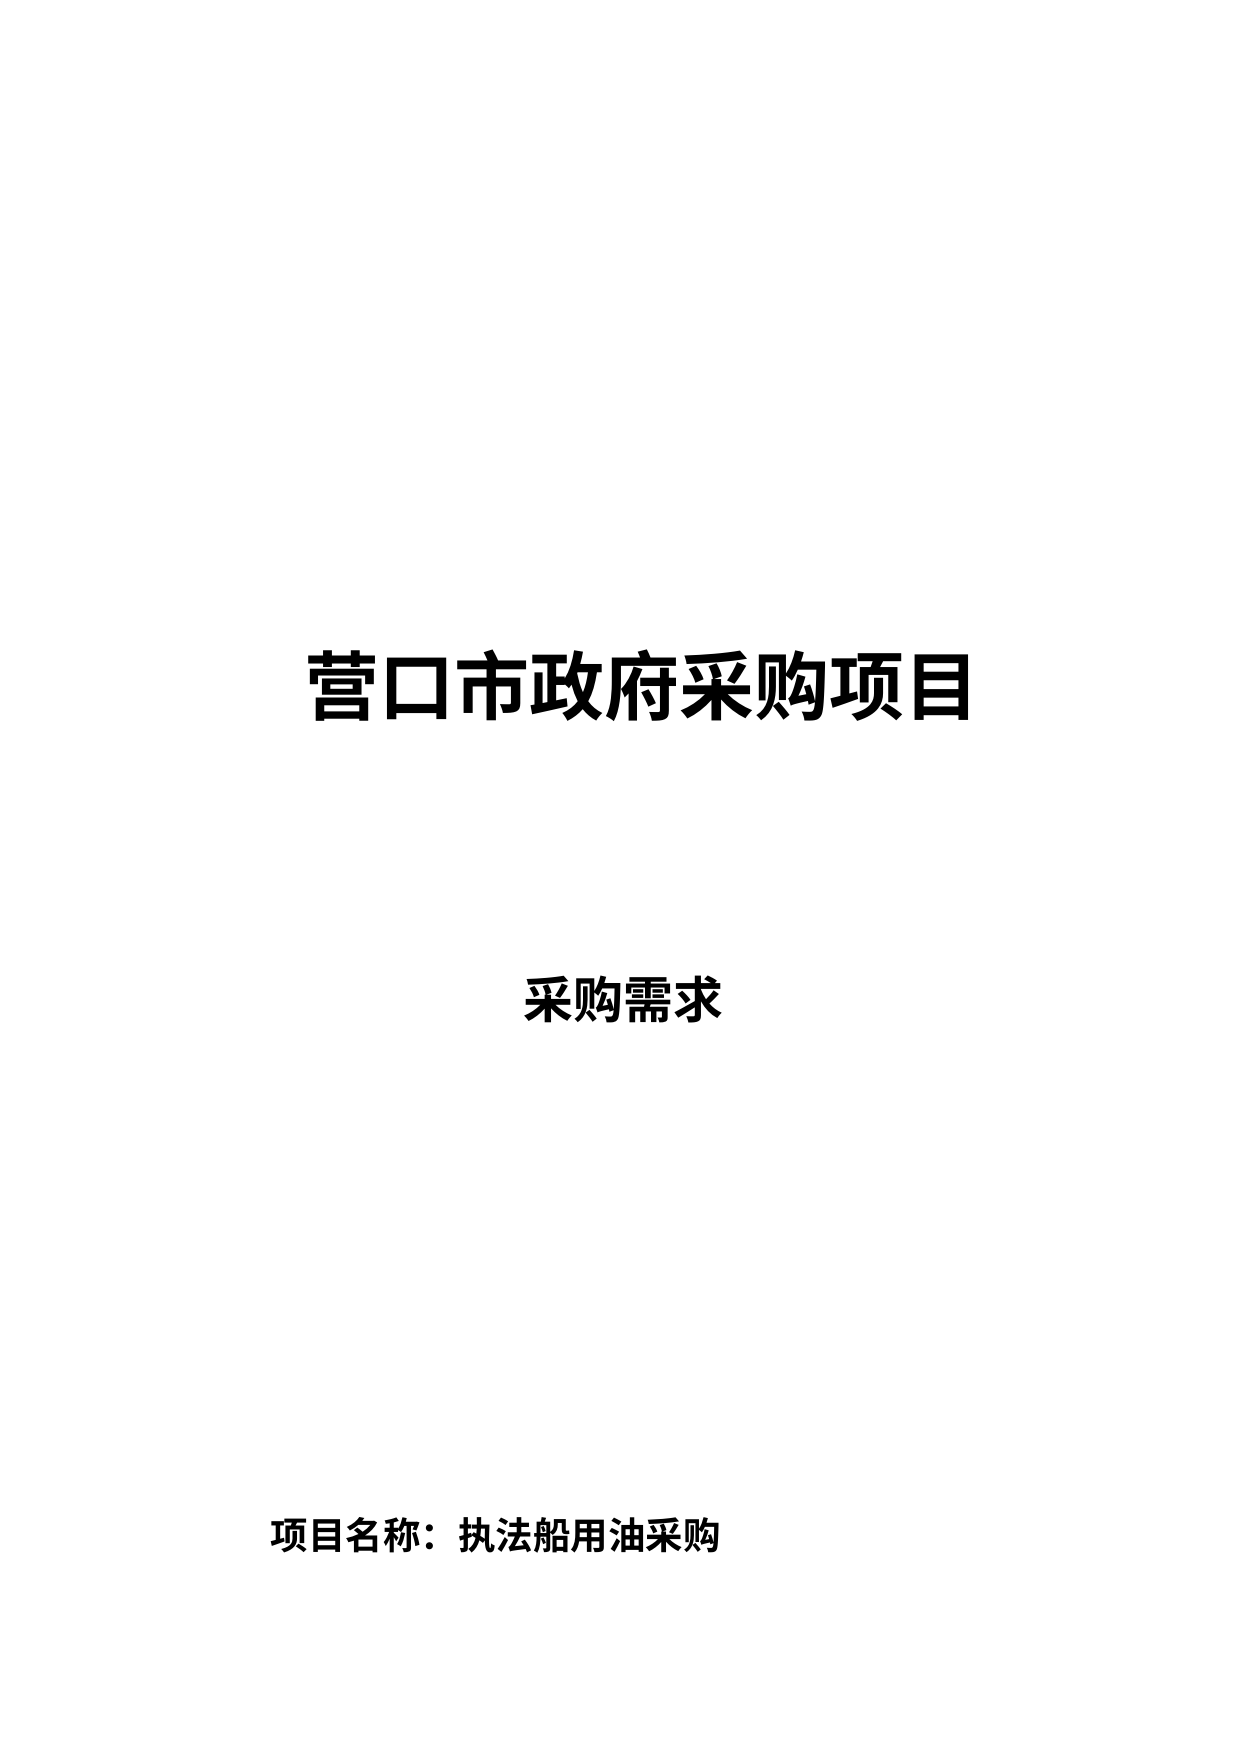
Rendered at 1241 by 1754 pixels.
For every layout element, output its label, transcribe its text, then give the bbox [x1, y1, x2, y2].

text 项目名称： [159, 1501, 1087, 1566]
text 采购需求 [159, 948, 1087, 1046]
text 营口市政府采购项目 [159, 617, 1087, 747]
